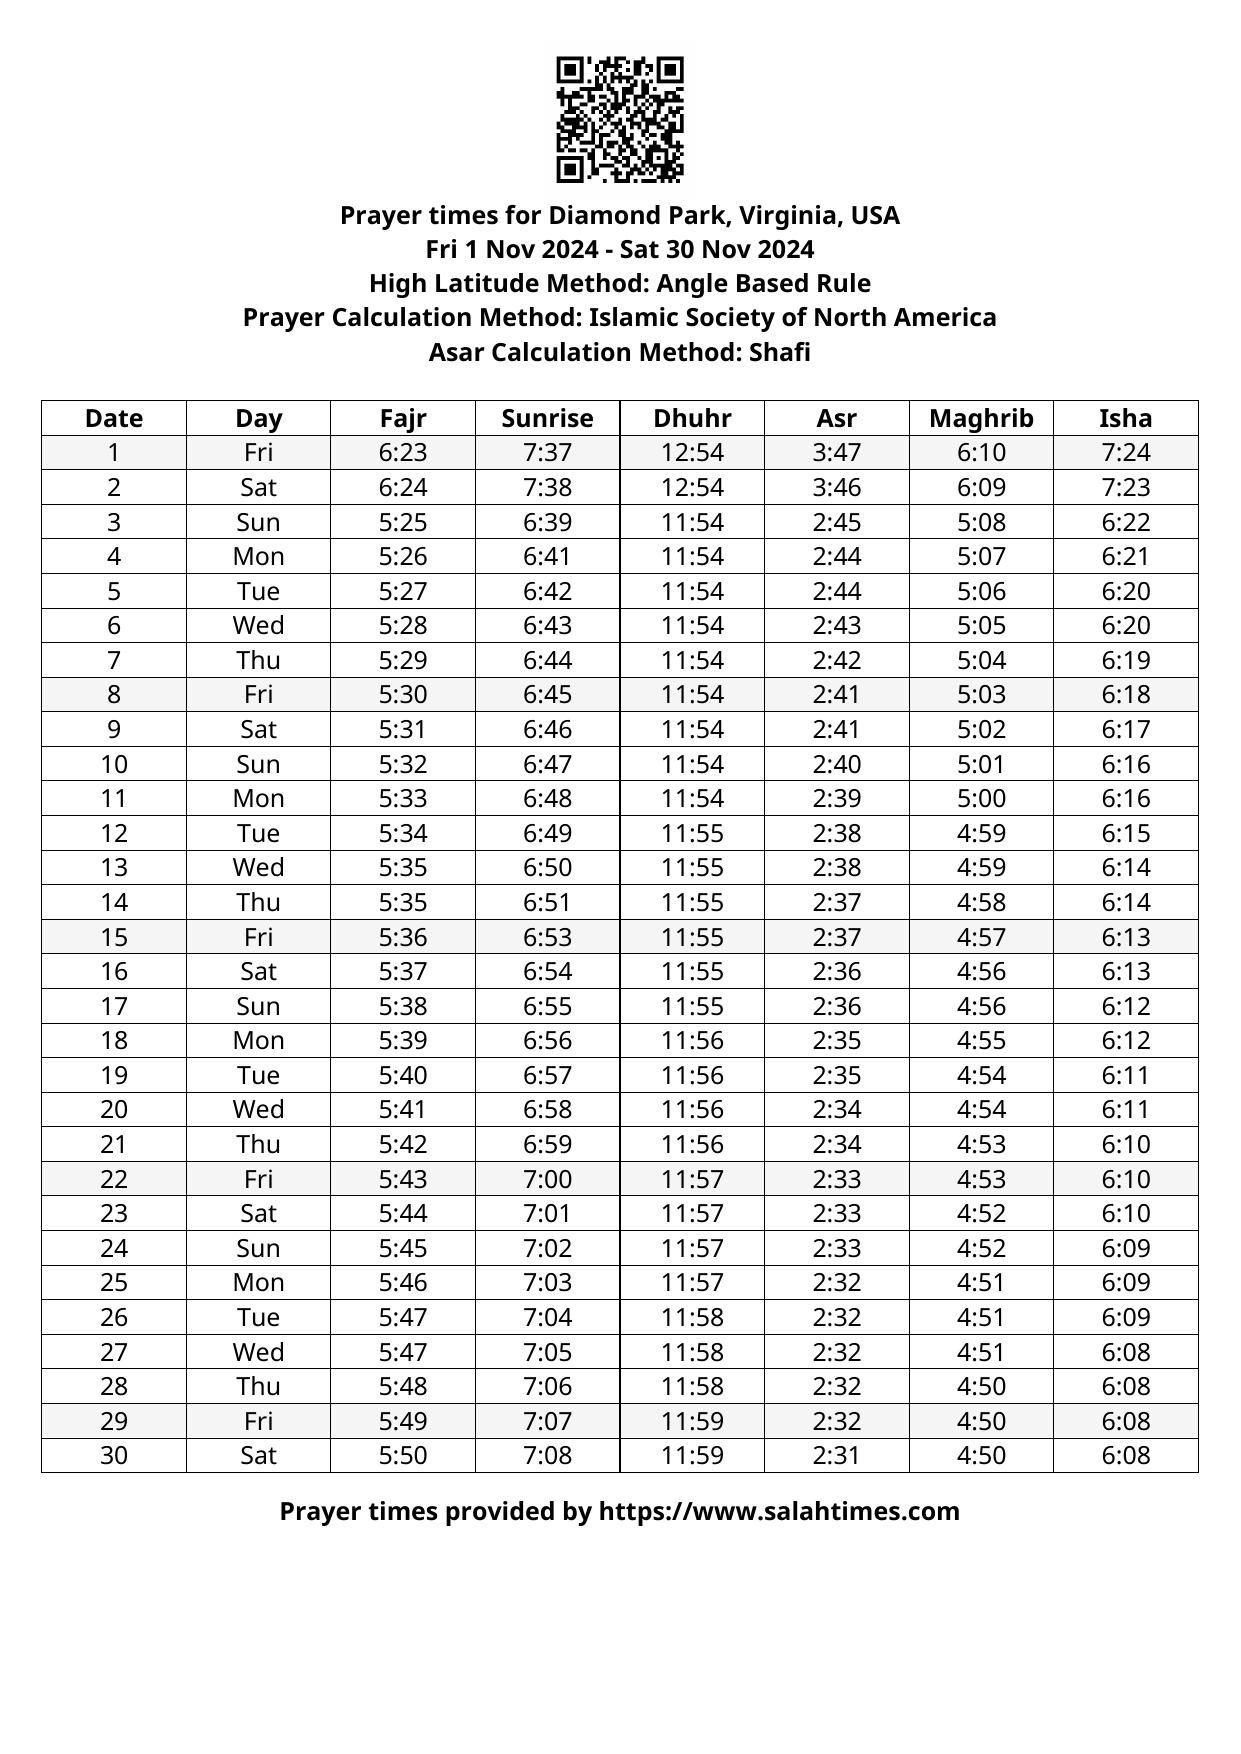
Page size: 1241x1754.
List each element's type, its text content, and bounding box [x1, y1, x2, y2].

table_cell 6:50 [476, 851, 619, 884]
table_cell 6:20 [1054, 609, 1198, 642]
table_cell 7:23 [1054, 470, 1198, 504]
table_cell 11:55 [621, 851, 764, 884]
table_cell 4:59 [910, 816, 1053, 849]
table_cell 5:08 [910, 505, 1053, 538]
table_cell 5:47 [331, 1300, 475, 1334]
table_cell 2:41 [765, 712, 909, 746]
table_cell 22 [42, 1162, 186, 1195]
text Asar Calculation Method: Shafi [42, 334, 1198, 368]
table_cell 6:41 [476, 539, 619, 573]
table_cell 5:38 [331, 989, 475, 1022]
table_cell Mon [187, 1266, 330, 1299]
table_cell 2:35 [765, 1024, 909, 1057]
table_cell 2:34 [765, 1093, 909, 1126]
table_cell 11:59 [621, 1439, 764, 1472]
table_cell 3 [42, 505, 186, 538]
table_cell 4:52 [910, 1196, 1053, 1230]
table_cell 6:39 [476, 505, 619, 538]
table_cell 29 [42, 1404, 186, 1437]
table_cell 6:59 [476, 1127, 619, 1161]
table_cell 4:54 [910, 1058, 1053, 1092]
table_cell 5:40 [331, 1058, 475, 1092]
table_cell 4:54 [910, 1093, 1053, 1126]
table_cell 12:54 [621, 470, 764, 504]
table_cell 6:13 [1054, 920, 1198, 953]
table_cell 2:33 [765, 1231, 909, 1264]
table_cell 7:24 [1054, 436, 1198, 469]
table_cell 6:51 [476, 885, 619, 919]
table_cell 11 [42, 781, 186, 815]
table_cell 4:51 [910, 1300, 1053, 1334]
table_cell 2:33 [765, 1196, 909, 1230]
table_cell 6:10 [910, 436, 1053, 469]
table_cell 11:55 [621, 885, 764, 919]
table_cell 5:01 [910, 747, 1053, 780]
table_cell Sun [187, 505, 330, 538]
table_cell 2:40 [765, 747, 909, 780]
table_cell 5:35 [331, 885, 475, 919]
picture [542, 41, 699, 198]
table_cell 3:47 [765, 436, 909, 469]
table_cell 11:54 [621, 574, 764, 607]
table_cell 6:14 [1054, 885, 1198, 919]
table_cell 2:36 [765, 989, 909, 1022]
table_cell 4:58 [910, 885, 1053, 919]
table_cell 11:56 [621, 1024, 764, 1057]
table_cell 26 [42, 1300, 186, 1334]
table_cell Mon [187, 781, 330, 815]
table_cell 11:54 [621, 747, 764, 780]
table_cell Wed [187, 1335, 330, 1368]
table_cell 11:54 [621, 609, 764, 642]
table_cell 2:34 [765, 1127, 909, 1161]
table_cell 17 [42, 989, 186, 1022]
table_cell 11:54 [621, 505, 764, 538]
table_cell 2:45 [765, 505, 909, 538]
table_cell 4:50 [910, 1369, 1053, 1403]
table_cell Fri [187, 920, 330, 953]
table_cell 11:59 [621, 1404, 764, 1437]
table_cell 6:22 [1054, 505, 1198, 538]
table_cell 11:57 [621, 1231, 764, 1264]
text Prayer times for Diamond Park, Virginia, USA [42, 198, 1198, 232]
table_cell 6:16 [1054, 747, 1198, 780]
table_cell 6:23 [331, 436, 475, 469]
table_cell 7:05 [476, 1335, 619, 1368]
table_cell 6:10 [1054, 1196, 1198, 1230]
table_cell 6:47 [476, 747, 619, 780]
table_cell Thu [187, 885, 330, 919]
table_cell 7:02 [476, 1231, 619, 1264]
table_cell 11:58 [621, 1300, 764, 1334]
table_cell 11:54 [621, 781, 764, 815]
table_cell 11:54 [621, 678, 764, 711]
table_cell Sat [187, 470, 330, 504]
table_cell Sun [187, 1231, 330, 1264]
table_cell 2:39 [765, 781, 909, 815]
table_cell Wed [187, 851, 330, 884]
table_cell Tue [187, 816, 330, 849]
table_cell 25 [42, 1266, 186, 1299]
table_cell 7:06 [476, 1369, 619, 1403]
table_cell 5:42 [331, 1127, 475, 1161]
table_cell 6:53 [476, 920, 619, 953]
table_cell 11:56 [621, 1127, 764, 1161]
table_cell 7 [42, 643, 186, 677]
table_cell 5:32 [331, 747, 475, 780]
table_cell 5:49 [331, 1404, 475, 1437]
table_cell Sun [187, 747, 330, 780]
table_cell 4:50 [910, 1404, 1053, 1437]
table_cell Fri [187, 678, 330, 711]
table_cell 6:08 [1054, 1439, 1198, 1472]
table_cell 5:46 [331, 1266, 475, 1299]
table_cell 4:53 [910, 1162, 1053, 1195]
table_cell 5:48 [331, 1369, 475, 1403]
table_cell 5 [42, 574, 186, 607]
table_cell 6:48 [476, 781, 619, 815]
table_cell 6:19 [1054, 643, 1198, 677]
table_cell 6:08 [1054, 1369, 1198, 1403]
table_cell 2:32 [765, 1335, 909, 1368]
table_cell 21 [42, 1127, 186, 1161]
table_cell 2:37 [765, 920, 909, 953]
table_cell 6:45 [476, 678, 619, 711]
table_cell 5:45 [331, 1231, 475, 1264]
table_cell 11:54 [621, 643, 764, 677]
table_cell 6:16 [1054, 781, 1198, 815]
table_cell 2:33 [765, 1162, 909, 1195]
table_cell 2:43 [765, 609, 909, 642]
table_cell 11:58 [621, 1335, 764, 1368]
table_cell 4:55 [910, 1024, 1053, 1057]
table_cell 11:57 [621, 1266, 764, 1299]
table_cell 5:44 [331, 1196, 475, 1230]
table_cell 4:50 [910, 1439, 1053, 1472]
table_cell 5:43 [331, 1162, 475, 1195]
table_cell 2:44 [765, 574, 909, 607]
table_header Date [42, 401, 186, 434]
table_cell 7:04 [476, 1300, 619, 1334]
table_cell Sat [187, 712, 330, 746]
table_cell 6:55 [476, 989, 619, 1022]
table_header Sunrise [476, 401, 619, 434]
table_cell 7:38 [476, 470, 619, 504]
table_cell 11:55 [621, 954, 764, 988]
table_cell Wed [187, 1093, 330, 1126]
table_cell 19 [42, 1058, 186, 1092]
table_cell 6:44 [476, 643, 619, 677]
table_cell 7:07 [476, 1404, 619, 1437]
table_cell 6:09 [1054, 1231, 1198, 1264]
table_cell 6:10 [1054, 1162, 1198, 1195]
table_cell 6:15 [1054, 816, 1198, 849]
table_cell 6:11 [1054, 1093, 1198, 1126]
table_cell 5:41 [331, 1093, 475, 1126]
table_cell Fri [187, 436, 330, 469]
table_cell 8 [42, 678, 186, 711]
table_header Isha [1054, 401, 1198, 434]
table_cell 4:59 [910, 851, 1053, 884]
table_cell 4:52 [910, 1231, 1053, 1264]
table_cell 15 [42, 920, 186, 953]
table_cell 2:38 [765, 816, 909, 849]
table_cell Mon [187, 539, 330, 573]
table_cell Thu [187, 1127, 330, 1161]
table_cell 2:35 [765, 1058, 909, 1092]
table_cell 5:25 [331, 505, 475, 538]
table_cell Sat [187, 954, 330, 988]
table_cell 7:08 [476, 1439, 619, 1472]
table_cell 6:54 [476, 954, 619, 988]
table_cell Wed [187, 609, 330, 642]
table_cell 30 [42, 1439, 186, 1472]
table_header Asr [765, 401, 909, 434]
table_cell Tue [187, 1058, 330, 1092]
table_cell 6:43 [476, 609, 619, 642]
table_cell Fri [187, 1404, 330, 1437]
table_cell 7:00 [476, 1162, 619, 1195]
table_cell 10 [42, 747, 186, 780]
table_header Maghrib [910, 401, 1053, 434]
table_cell 4:56 [910, 954, 1053, 988]
text Prayer Calculation Method: Islamic Society of North America [42, 300, 1198, 334]
table_cell 4:51 [910, 1335, 1053, 1368]
table_cell 5:03 [910, 678, 1053, 711]
table_cell 6:10 [1054, 1127, 1198, 1161]
table_cell Sun [187, 989, 330, 1022]
table_cell 6:08 [1054, 1335, 1198, 1368]
table_cell 6:14 [1054, 851, 1198, 884]
table_cell 2:32 [765, 1300, 909, 1334]
table_cell 2:41 [765, 678, 909, 711]
table_cell 6:12 [1054, 989, 1198, 1022]
table_cell 11:54 [621, 539, 764, 573]
table_cell 2 [42, 470, 186, 504]
table_cell 6:12 [1054, 1024, 1198, 1057]
table_cell 5:04 [910, 643, 1053, 677]
table_cell 7:03 [476, 1266, 619, 1299]
table_cell Fri [187, 1162, 330, 1195]
table_cell 7:37 [476, 436, 619, 469]
table_cell 2:42 [765, 643, 909, 677]
table_cell 4 [42, 539, 186, 573]
table_cell 6:58 [476, 1093, 619, 1126]
table_cell 1 [42, 436, 186, 469]
table_cell 2:37 [765, 885, 909, 919]
table_cell 5:02 [910, 712, 1053, 746]
table_cell 5:36 [331, 920, 475, 953]
table_cell 6:09 [1054, 1300, 1198, 1334]
table_cell 5:31 [331, 712, 475, 746]
table_cell Sat [187, 1196, 330, 1230]
table_cell 2:44 [765, 539, 909, 573]
table_cell 5:05 [910, 609, 1053, 642]
table_cell 5:06 [910, 574, 1053, 607]
table_cell 12 [42, 816, 186, 849]
table_cell 11:56 [621, 1058, 764, 1092]
table_cell 18 [42, 1024, 186, 1057]
table_cell 5:28 [331, 609, 475, 642]
table_cell 6 [42, 609, 186, 642]
table_cell 20 [42, 1093, 186, 1126]
table_cell 5:35 [331, 851, 475, 884]
table_cell 5:26 [331, 539, 475, 573]
table_header Fajr [331, 401, 475, 434]
table_cell 2:31 [765, 1439, 909, 1472]
table_cell Mon [187, 1024, 330, 1057]
table_cell 5:33 [331, 781, 475, 815]
table_cell Tue [187, 1300, 330, 1334]
table_header Dhuhr [621, 401, 764, 434]
table_cell 11:56 [621, 1093, 764, 1126]
table_cell 11:57 [621, 1162, 764, 1195]
table_cell 11:55 [621, 989, 764, 1022]
table_cell 6:08 [1054, 1404, 1198, 1437]
table_cell 5:37 [331, 954, 475, 988]
table_cell 11:58 [621, 1369, 764, 1403]
table_cell 5:50 [331, 1439, 475, 1472]
table_cell 5:30 [331, 678, 475, 711]
text High Latitude Method: Angle Based Rule [42, 266, 1198, 300]
table_cell 24 [42, 1231, 186, 1264]
table_cell 2:32 [765, 1266, 909, 1299]
table_cell 2:32 [765, 1404, 909, 1437]
table_cell 6:46 [476, 712, 619, 746]
table_cell 27 [42, 1335, 186, 1368]
table_cell 16 [42, 954, 186, 988]
table_cell Thu [187, 1369, 330, 1403]
table_cell 2:32 [765, 1369, 909, 1403]
table_cell 6:24 [331, 470, 475, 504]
table_cell 5:07 [910, 539, 1053, 573]
table_cell 6:42 [476, 574, 619, 607]
table_cell 23 [42, 1196, 186, 1230]
table_cell 11:57 [621, 1196, 764, 1230]
table_cell 11:54 [621, 712, 764, 746]
table_cell 6:49 [476, 816, 619, 849]
table_cell 7:01 [476, 1196, 619, 1230]
table_cell 4:56 [910, 989, 1053, 1022]
table_cell 6:20 [1054, 574, 1198, 607]
table_cell 13 [42, 851, 186, 884]
table_cell 12:54 [621, 436, 764, 469]
table_cell 11:55 [621, 816, 764, 849]
table_cell 6:17 [1054, 712, 1198, 746]
table_cell 5:29 [331, 643, 475, 677]
table_cell 6:09 [910, 470, 1053, 504]
table_cell 4:57 [910, 920, 1053, 953]
table_cell 5:27 [331, 574, 475, 607]
table_cell 6:13 [1054, 954, 1198, 988]
table_cell 6:11 [1054, 1058, 1198, 1092]
table_cell 5:39 [331, 1024, 475, 1057]
table_cell 11:55 [621, 920, 764, 953]
table_header Day [187, 401, 330, 434]
table_cell 2:36 [765, 954, 909, 988]
table_cell Tue [187, 574, 330, 607]
table_cell 6:56 [476, 1024, 619, 1057]
table_cell 6:21 [1054, 539, 1198, 573]
table_cell 5:00 [910, 781, 1053, 815]
table_cell 14 [42, 885, 186, 919]
table_cell 6:09 [1054, 1266, 1198, 1299]
table_cell 4:51 [910, 1266, 1053, 1299]
text Prayer times provided by https://www.salahtimes.com [42, 1494, 1198, 1528]
table_cell 9 [42, 712, 186, 746]
table_cell 6:18 [1054, 678, 1198, 711]
table_cell 2:38 [765, 851, 909, 884]
table_cell Thu [187, 643, 330, 677]
table_cell 5:34 [331, 816, 475, 849]
table_cell Sat [187, 1439, 330, 1472]
table_cell 28 [42, 1369, 186, 1403]
table_cell 4:53 [910, 1127, 1053, 1161]
table_cell 6:57 [476, 1058, 619, 1092]
table_cell 3:46 [765, 470, 909, 504]
text Fri 1 Nov 2024 - Sat 30 Nov 2024 [42, 232, 1198, 266]
table_cell 5:47 [331, 1335, 475, 1368]
